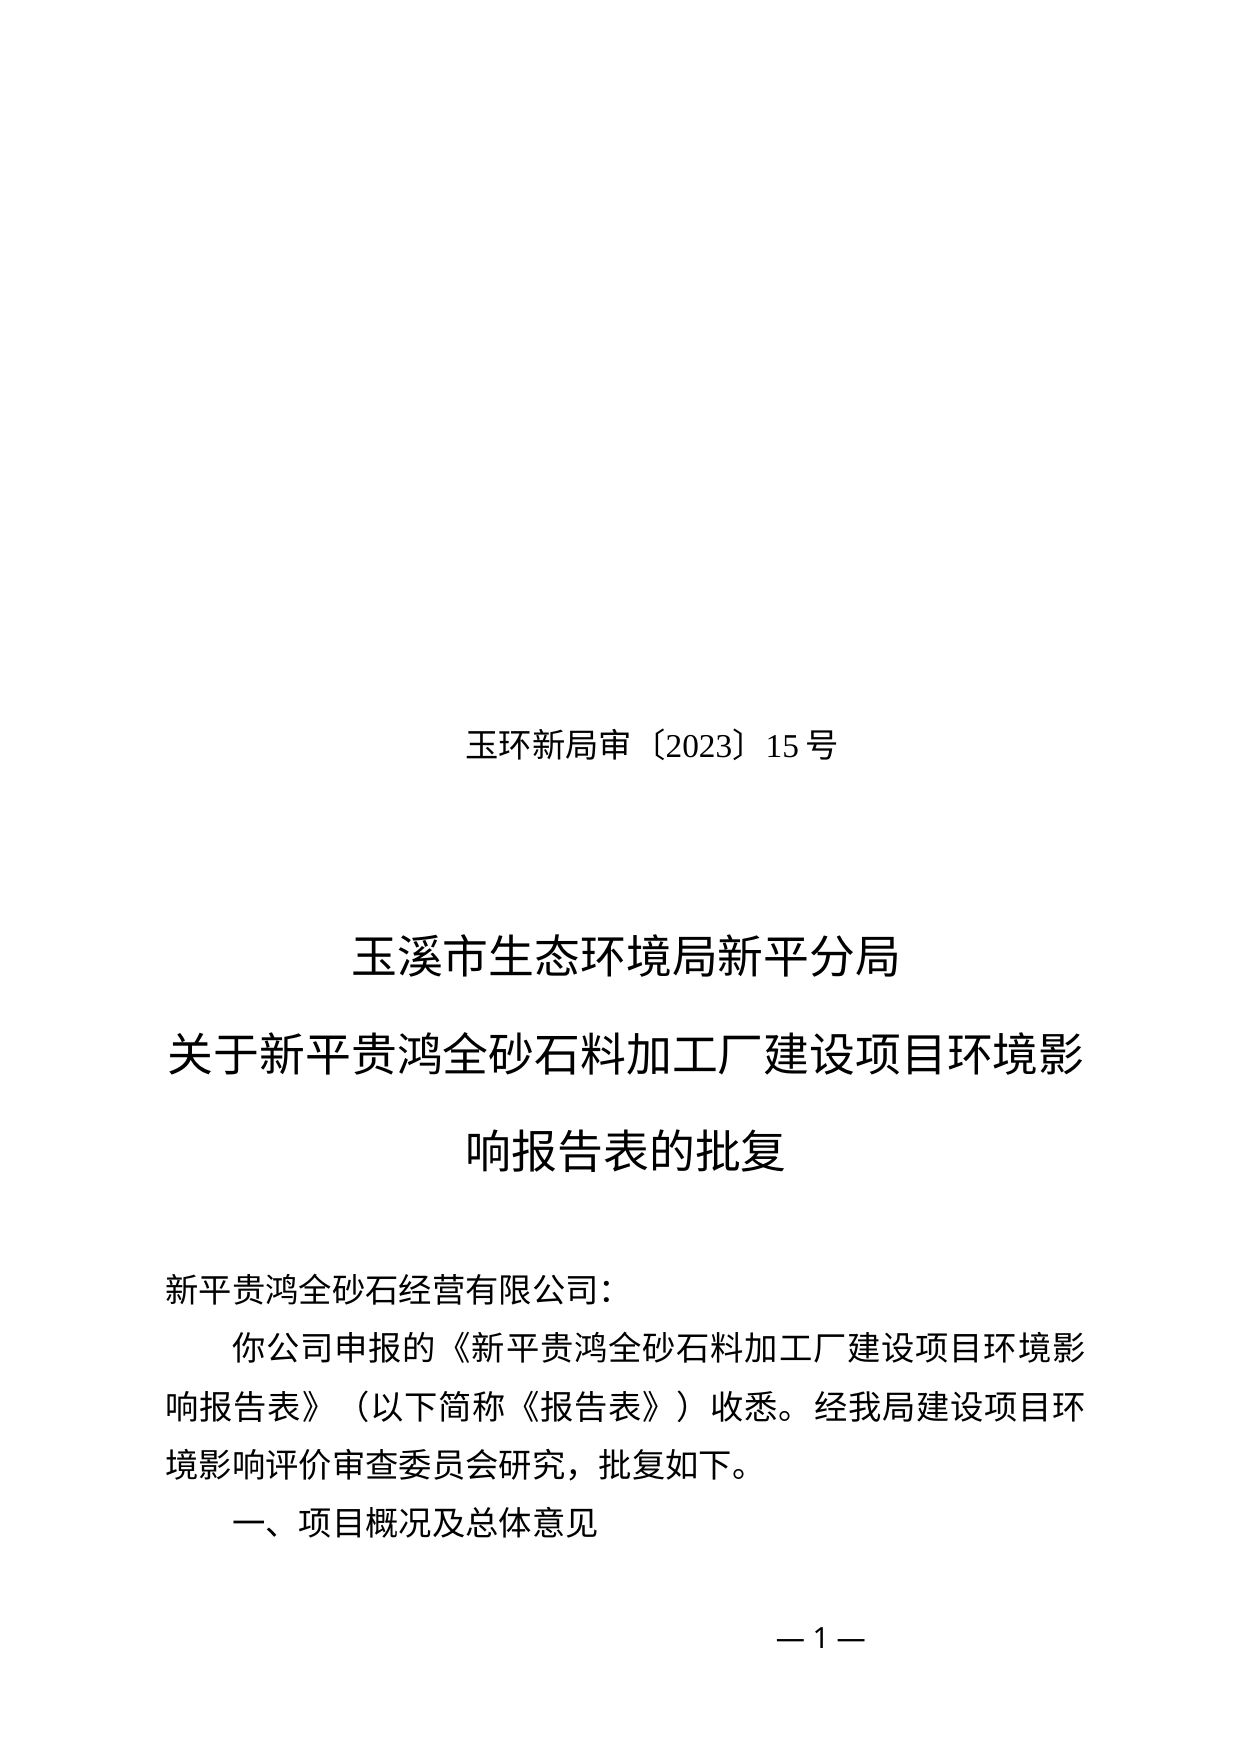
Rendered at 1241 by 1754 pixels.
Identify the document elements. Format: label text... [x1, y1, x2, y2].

text 你公司申报的《新平贵鸿全砂石料加工厂建设项目环境影响报告表》（以下简称《报告表》）收悉。经我局建设项目环境影响评价审查委员会研究，批复如下。 [165, 1314, 1087, 1489]
text 新平贵鸿全砂石经营有限公司： [165, 1256, 1087, 1314]
text 玉环新局审〔2023〕15号 [165, 710, 1087, 775]
text 关于新平贵鸿全砂石料加工厂建设项目环境影响报告表的批复 [165, 1002, 1087, 1197]
text 一、项目概况及总体意见 [165, 1489, 1087, 1547]
text 玉溪市生态环境局新平分局 [165, 905, 1087, 1002]
